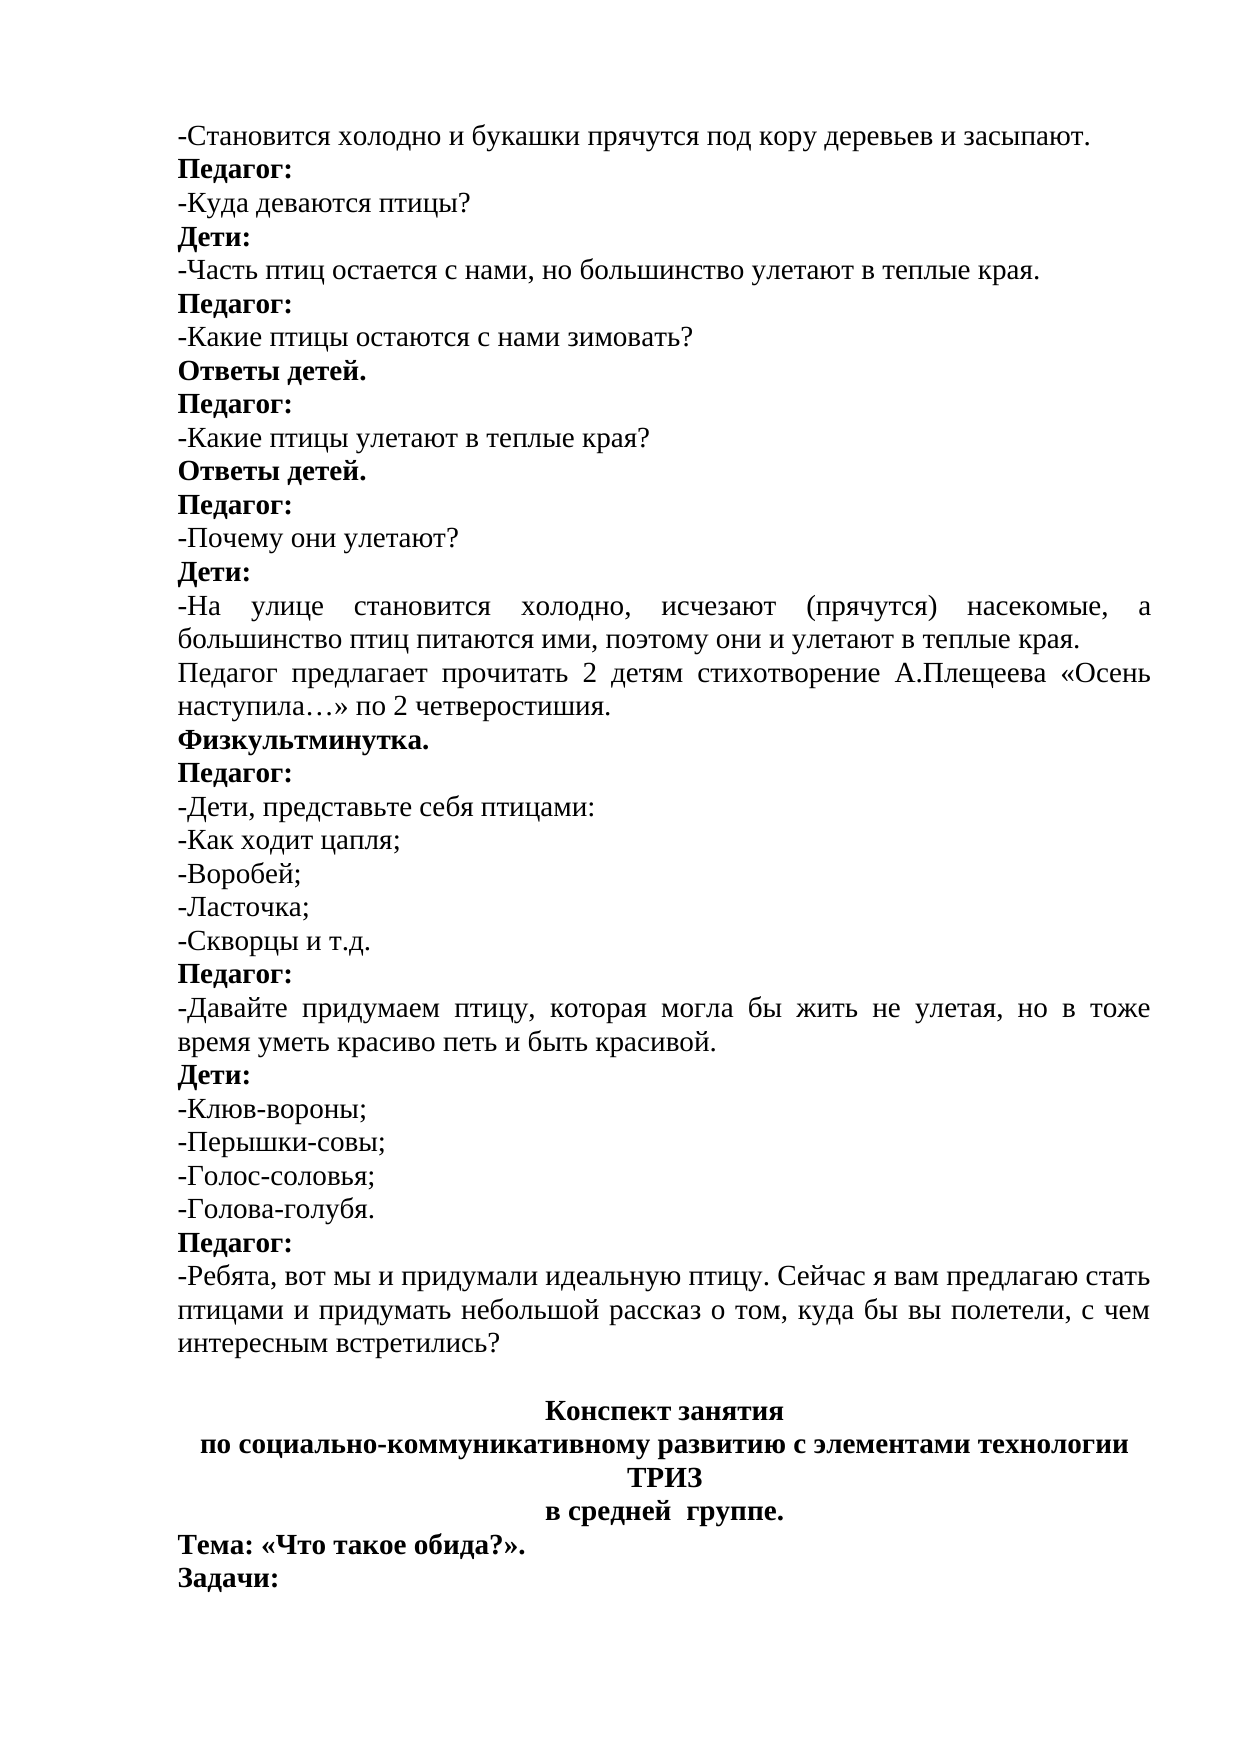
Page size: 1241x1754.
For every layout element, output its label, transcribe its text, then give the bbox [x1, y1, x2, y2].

text Педагог: [177, 1225, 1152, 1258]
text -Ласточка; [177, 889, 1152, 923]
text Задачи: [177, 1560, 1152, 1594]
text -Голова-голубя. [177, 1191, 1152, 1225]
text Педагог: [177, 152, 1152, 185]
text -Какие птицы остаются с нами зимовать? [177, 319, 1152, 353]
text Дети: [177, 219, 1152, 252]
text -Перышки-совы; [177, 1124, 1152, 1158]
text Педагог: [177, 487, 1152, 521]
text Конспект занятия [177, 1393, 1152, 1426]
text Педагог предлагает прочитать 2 детям стихотворение А.Плещеева «Осень наступила…» по 2 четверостишия. [177, 655, 1152, 722]
text Тема: «Что такое обида?». [177, 1527, 1152, 1560]
text -Какие птицы улетают в теплые края? [177, 420, 1152, 453]
text Физкультминутка. [177, 722, 1152, 755]
text -Почему они улетают? [177, 521, 1152, 554]
text -Ребята, вот мы и придумали идеальную птицу. Сейчас я вам предлагаю стать птицами и придумать небольшой рассказ о том, куда бы вы полетели, с чем интересным встретились? [177, 1258, 1152, 1359]
text -Куда деваются птицы? [177, 185, 1152, 219]
text -Часть птиц остается с нами, но большинство улетают в теплые края. [177, 252, 1152, 286]
text Ответы детей. [177, 453, 1152, 487]
text Педагог: [177, 286, 1152, 319]
text -Клюв-вороны; [177, 1091, 1152, 1124]
text -Воробей; [177, 856, 1152, 889]
text Педагог: [177, 957, 1152, 990]
text -Скворцы и т.д. [177, 923, 1152, 957]
text Дети: [177, 1057, 1152, 1091]
text -Как ходит цапля; [177, 822, 1152, 856]
text Дети: [177, 554, 1152, 588]
text -Дети, представьте себя птицами: [177, 789, 1152, 822]
text по социально-коммуникативному развитию с элементами технологии ТРИЗ [177, 1426, 1152, 1493]
text -На улице становится холодно, исчезают (прячутся) насекомые, а большинство птиц питаются ими, поэтому они и улетают в теплые края. [177, 588, 1152, 655]
text Ответы детей. [177, 353, 1152, 386]
text -Становится холодно и букашки прячутся под кору деревьев и засыпают. [177, 118, 1152, 152]
text Педагог: [177, 755, 1152, 789]
text -Давайте придумаем птицу, которая могла бы жить не улетая, но в тоже время уметь красиво петь и быть красивой. [177, 990, 1152, 1057]
text -Голос-соловья; [177, 1158, 1152, 1191]
text Педагог: [177, 386, 1152, 420]
text в средней группе. [177, 1493, 1152, 1527]
